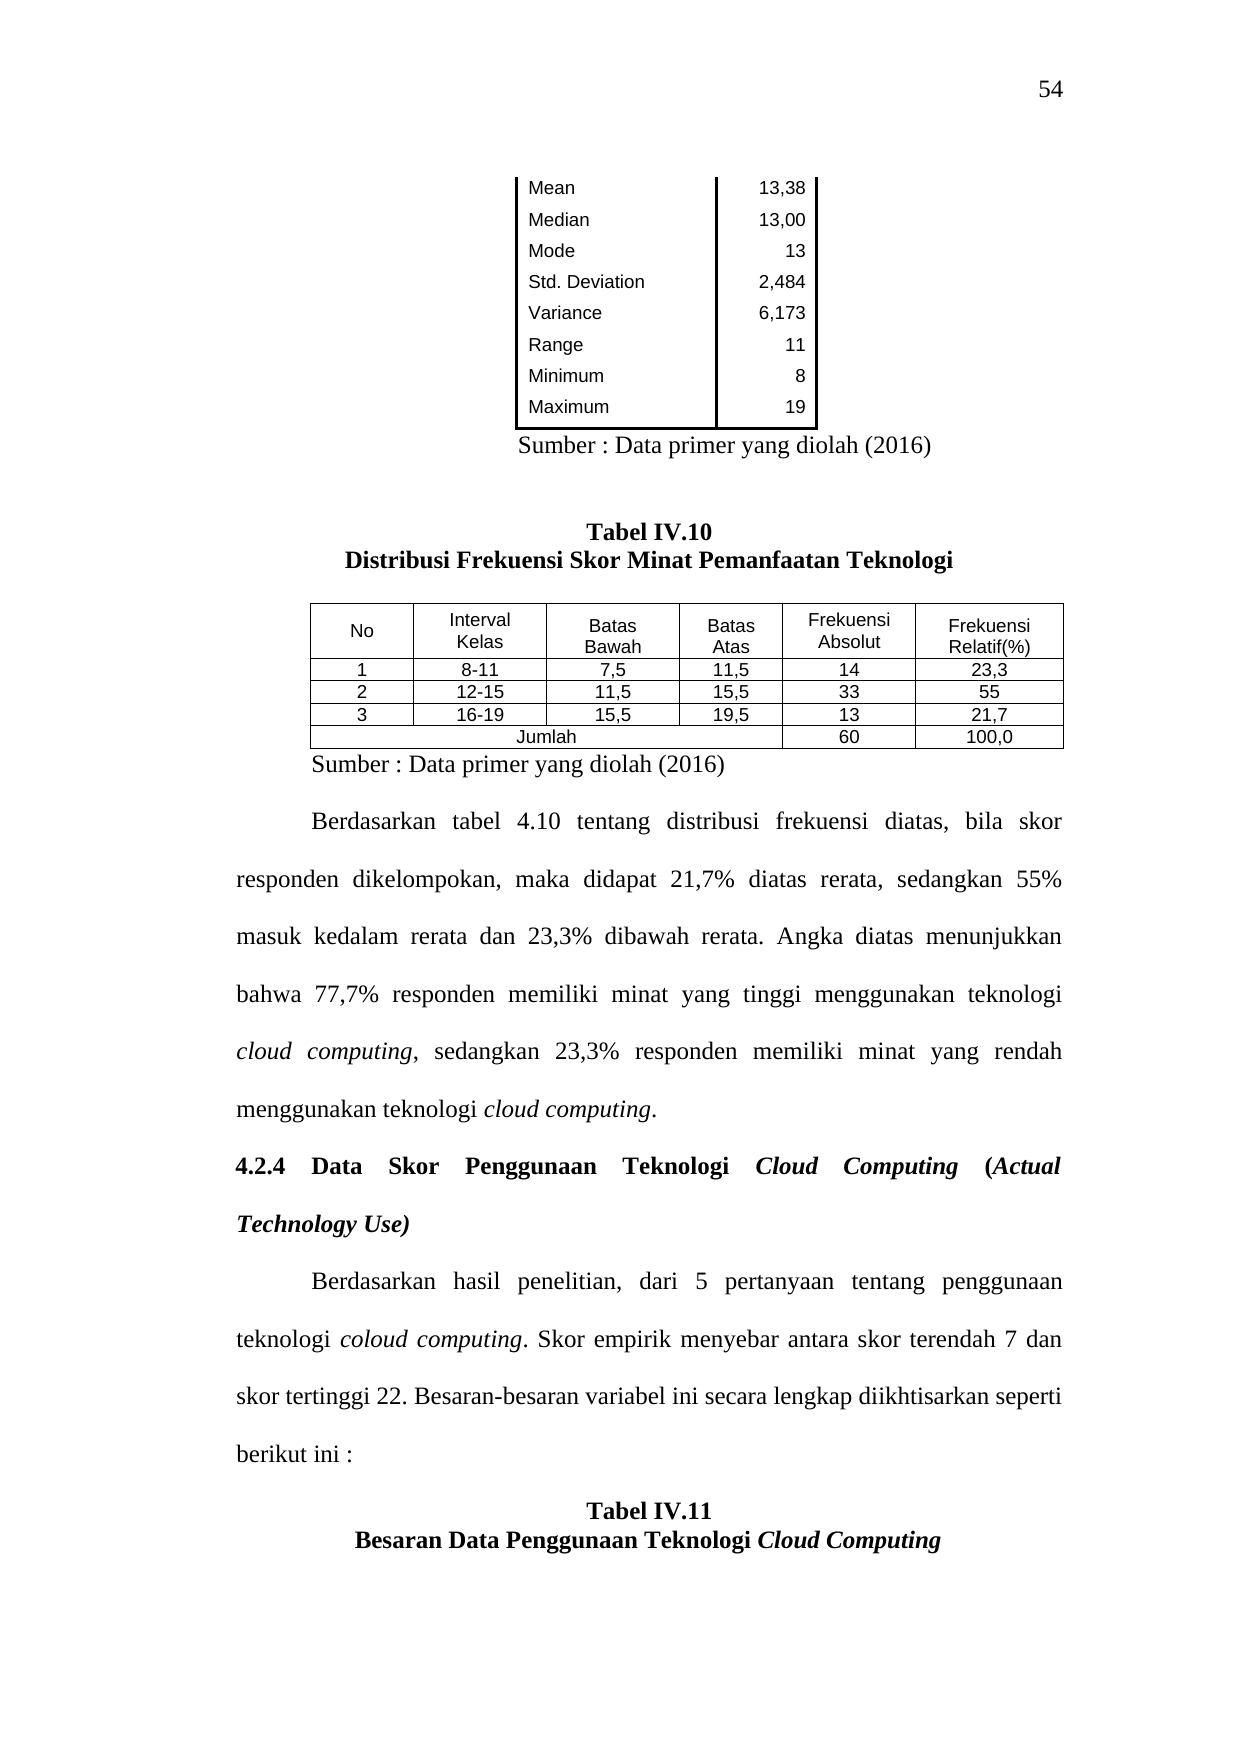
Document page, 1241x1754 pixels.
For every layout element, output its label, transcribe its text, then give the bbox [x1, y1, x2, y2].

table_cell 8-11 [414, 659, 546, 680]
table_cell 11,5 [547, 681, 679, 703]
table_cell 13 [718, 240, 815, 271]
table_cell Median [518, 209, 715, 240]
text Sumber : Data primer yang diolah (2016) [311, 430, 1063, 459]
table_cell Mode [518, 240, 715, 271]
table_cell 11 [718, 334, 815, 365]
table_cell 11,5 [680, 659, 782, 680]
text 4.2.4 Data Skor Penggunaan Teknologi Cloud Computing (Actual Technology Use) [235, 1151, 1063, 1238]
table_cell 15,5 [547, 704, 679, 725]
table_cell 2 [311, 681, 413, 703]
table_cell Maximum [518, 396, 715, 427]
table_cell Minimum [518, 365, 715, 396]
table_cell 1 [311, 659, 413, 680]
table_header Batas Bawah [547, 604, 679, 657]
table_cell 13 [783, 704, 915, 725]
table_cell 100,0 [916, 726, 1063, 748]
text Berdasarkan tabel 4.10 tentang distribusi frekuensi diatas, bila skor responden dikelompokan, maka didapat 21,7% diatas rerata, sedangkan 55% masuk kedalam rerata dan 23,3% dibawah rerata. Angka diatas menunjukkan bahwa 77,7% responden memiliki minat yang tinggi menggunakan teknologi cloud computing, sedangkan 23,3% responden memiliki minat yang rendah menggunakan teknologi cloud computing. [235, 806, 1063, 1123]
table_cell 19,5 [680, 704, 782, 725]
table_cell 21,7 [916, 704, 1063, 725]
text Berdasarkan hasil penelitian, dari 5 pertanyaan tentang penggunaan teknologi coloud computing. Skor empirik menyebar antara skor terendah 7 dan skor tertinggi 22. Besaran-besaran variabel ini secara lengkap diikhtisarkan seperti berikut ini : [235, 1266, 1063, 1468]
table_cell 12-15 [414, 681, 546, 703]
table_header Frekuensi Absolut [783, 604, 915, 657]
table_cell 16-19 [414, 704, 546, 725]
table_cell 23,3 [916, 659, 1063, 680]
table_header Interval Kelas [414, 604, 546, 657]
text Sumber : Data primer yang diolah (2016) [235, 749, 1063, 778]
table_cell 6,173 [718, 302, 815, 333]
table_cell 2,484 [718, 271, 815, 302]
table_cell 55 [916, 681, 1063, 703]
text Tabel IV.10 [235, 517, 1063, 545]
table_header Batas Atas [680, 604, 782, 657]
table_cell 3 [311, 704, 413, 725]
table_cell Std. Deviation [518, 271, 715, 302]
table_cell 7,5 [547, 659, 679, 680]
text Distribusi Frekuensi Skor Minat Pemanfaatan Teknologi [235, 545, 1063, 574]
table_cell 15,5 [680, 681, 782, 703]
table_cell Variance [518, 302, 715, 333]
table_header Frekuensi Relatif(%) [916, 604, 1063, 657]
table_cell 8 [718, 365, 815, 396]
text Besaran Data Penggunaan Teknologi Cloud Computing [235, 1525, 1063, 1554]
table_cell 33 [783, 681, 915, 703]
table_cell 19 [718, 396, 815, 427]
table_cell 13,00 [718, 209, 815, 240]
text Tabel IV.11 [235, 1496, 1063, 1525]
table_cell Mean [518, 177, 715, 208]
table_cell 60 [783, 726, 915, 748]
table_cell 14 [783, 659, 915, 680]
table_cell Range [518, 334, 715, 365]
table_cell 13,38 [718, 177, 815, 208]
table_cell Jumlah [311, 726, 782, 748]
table_header No [311, 604, 413, 657]
